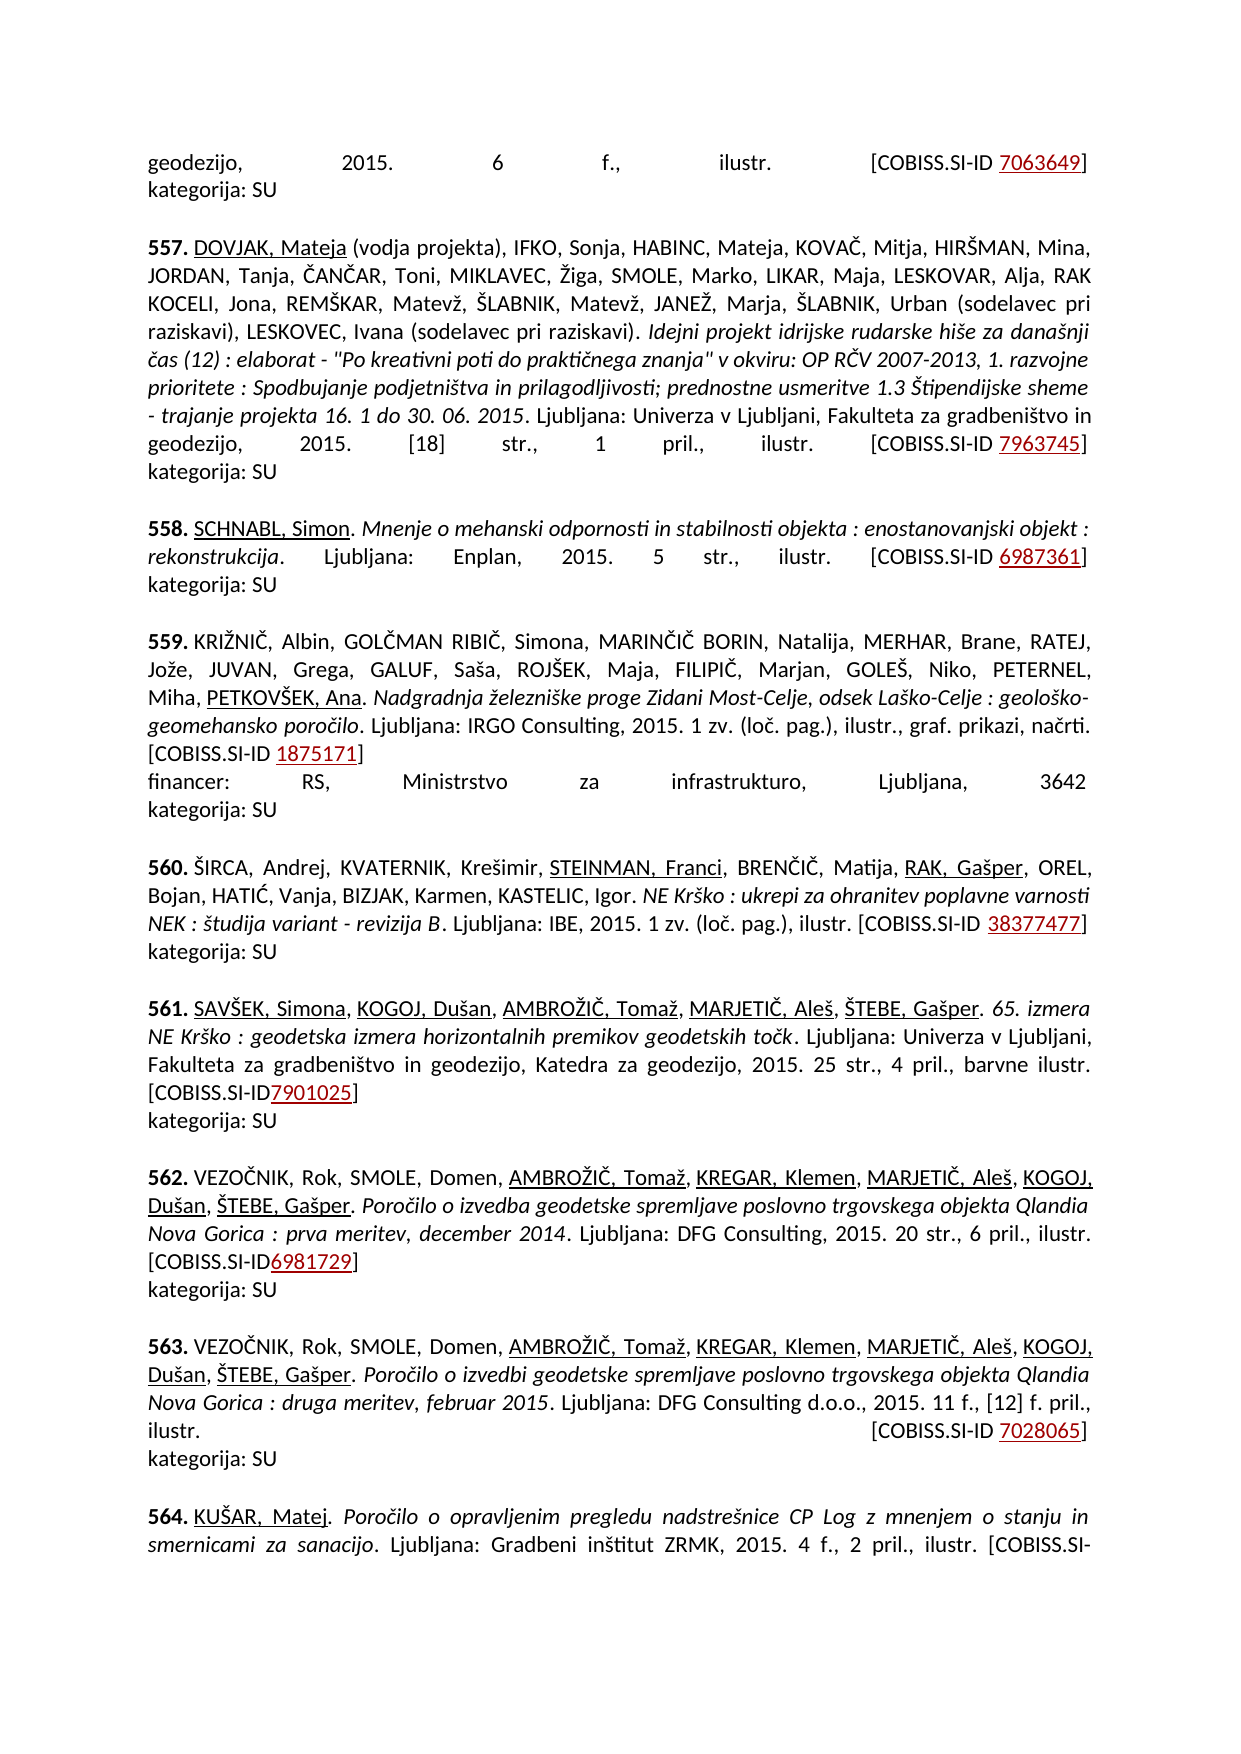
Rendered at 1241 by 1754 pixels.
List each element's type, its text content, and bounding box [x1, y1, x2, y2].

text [148, 1502, 1093, 1558]
text 558. SCHNABL, Simon. Mnenje o mehanski odpornosti in stabilnosti objekta : enostanovanjski objekt : rekonstrukcija. Ljubljana: Enplan, 2015. 5 str., ilustr. [COBISS.SI-ID 6987361] kategorija: SU [148, 514, 1093, 598]
text 560. ŠIRCA, Andrej, KVATERNIK, Krešimir, STEINMAN, Franci, BRENČIČ, Matija, RAK, Gašper, OREL, Bojan, HATIĆ, Vanja, BIZJAK, Karmen, KASTELIC, Igor. NE Krško : ukrepi za ohranitev poplavne varnosti NEK : študija variant - revizija B. Ljubljana: IBE, 2015. 1 zv. (loč. pag.), ilustr. [COBISS.SI-ID 38377477] kategorija: SU [148, 853, 1093, 965]
text 562. VEZOČNIK, Rok, SMOLE, Domen, AMBROŽIČ, Tomaž, KREGAR, Klemen, MARJETIČ, Aleš, KOGOJ, Dušan, ŠTEBE, Gašper. Poročilo o izvedba geodetske spremljave poslovno trgovskega objekta Qlandia Nova Gorica : prva meritev, december 2014. Ljubljana: DFG Consulting, 2015. 20 str., 6 pril., ilustr. [COBISS.SI-ID6981729] kategorija: SU [148, 1163, 1093, 1303]
text 561. SAVŠEK, Simona, KOGOJ, Dušan, AMBROŽIČ, Tomaž, MARJETIČ, Aleš, ŠTEBE, Gašper. 65. izmera NE Krško : geodetska izmera horizontalnih premikov geodetskih točk. Ljubljana: Univerza v Ljubljani, Fakulteta za gradbeništvo in geodezijo, Katedra za geodezijo, 2015. 25 str., 4 pril., barvne ilustr. [COBISS.SI-ID7901025] kategorija: SU [148, 994, 1093, 1134]
text 557. DOVJAK, Mateja (vodja projekta), IFKO, Sonja, HABINC, Mateja, KOVAČ, Mitja, HIRŠMAN, Mina, JORDAN, Tanja, ČANČAR, Toni, MIKLAVEC, Žiga, SMOLE, Marko, LIKAR, Maja, LESKOVAR, Alja, RAK KOCELI, Jona, REMŠKAR, Matevž, ŠLABNIK, Matevž, JANEŽ, Marja, ŠLABNIK, Urban (sodelavec pri raziskavi), LESKOVEC, Ivana (sodelavec pri raziskavi). Idejni projekt idrijske rudarske hiše za današnji čas (12) : elaborat - "Po kreativni poti do praktičnega znanja" v okviru: OP RČV 2007-2013, 1. razvojne prioritete : Spodbujanje podjetništva in prilagodljivosti; prednostne usmeritve 1.3 Štipendijske sheme - trajanje projekta 16. 1 do 30. 06. 2015. Ljubljana: Univerza v Ljubljani, Fakulteta za gradbeništvo in geodezijo, 2015. [18] str., 1 pril., ilustr. [COBISS.SI-ID 7963745] kategorija: SU [148, 233, 1093, 485]
text 563. VEZOČNIK, Rok, SMOLE, Domen, AMBROŽIČ, Tomaž, KREGAR, Klemen, MARJETIČ, Aleš, KOGOJ, Dušan, ŠTEBE, Gašper. Poročilo o izvedbi geodetske spremljave poslovno trgovskega objekta Qlandia Nova Gorica : druga meritev, februar 2015. Ljubljana: DFG Consulting d.o.o., 2015. 11 f., [12] f. pril., ilustr. [COBISS.SI-ID 7028065] kategorija: SU [148, 1332, 1093, 1473]
text 559. KRIŽNIČ, Albin, GOLČMAN RIBIČ, Simona, MARINČIČ BORIN, Natalija, MERHAR, Brane, RATEJ, Jože, JUVAN, Grega, GALUF, Saša, ROJŠEK, Maja, FILIPIČ, Marjan, GOLEŠ, Niko, PETERNEL, Miha, PETKOVŠEK, Ana. Nadgradnja železniške proge Zidani Most-Celje, odsek Laško-Celje : geološko-geomehansko poročilo. Ljubljana: IRGO Consulting, 2015. 1 zv. (loč. pag.), ilustr., graf. prikazi, načrti. [COBISS.SI-ID 1875171] financer: RS, Ministrstvo za infrastrukturo, Ljubljana, 3642 kategorija: SU [148, 627, 1093, 823]
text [148, 148, 1093, 204]
